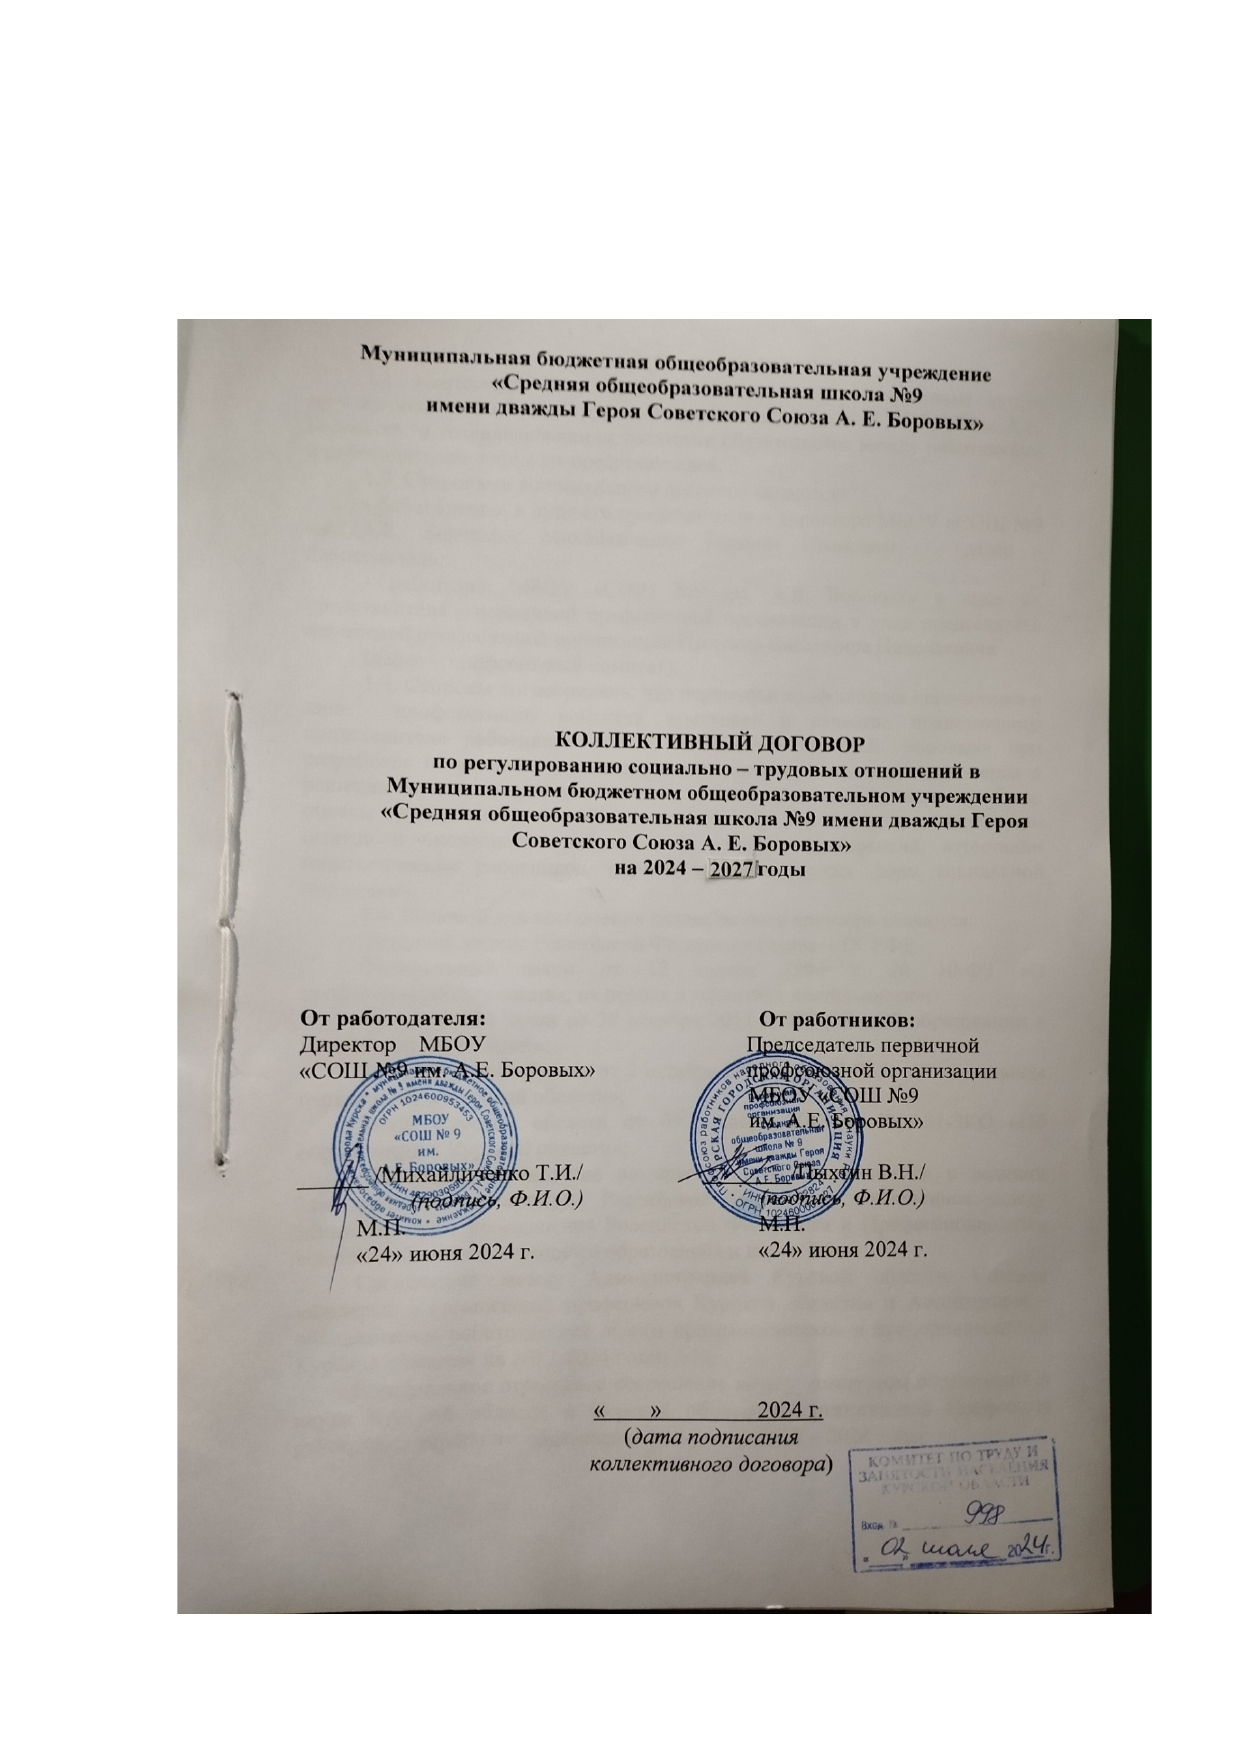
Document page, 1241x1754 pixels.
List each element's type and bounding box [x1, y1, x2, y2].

picture [177, 319, 1152, 1614]
